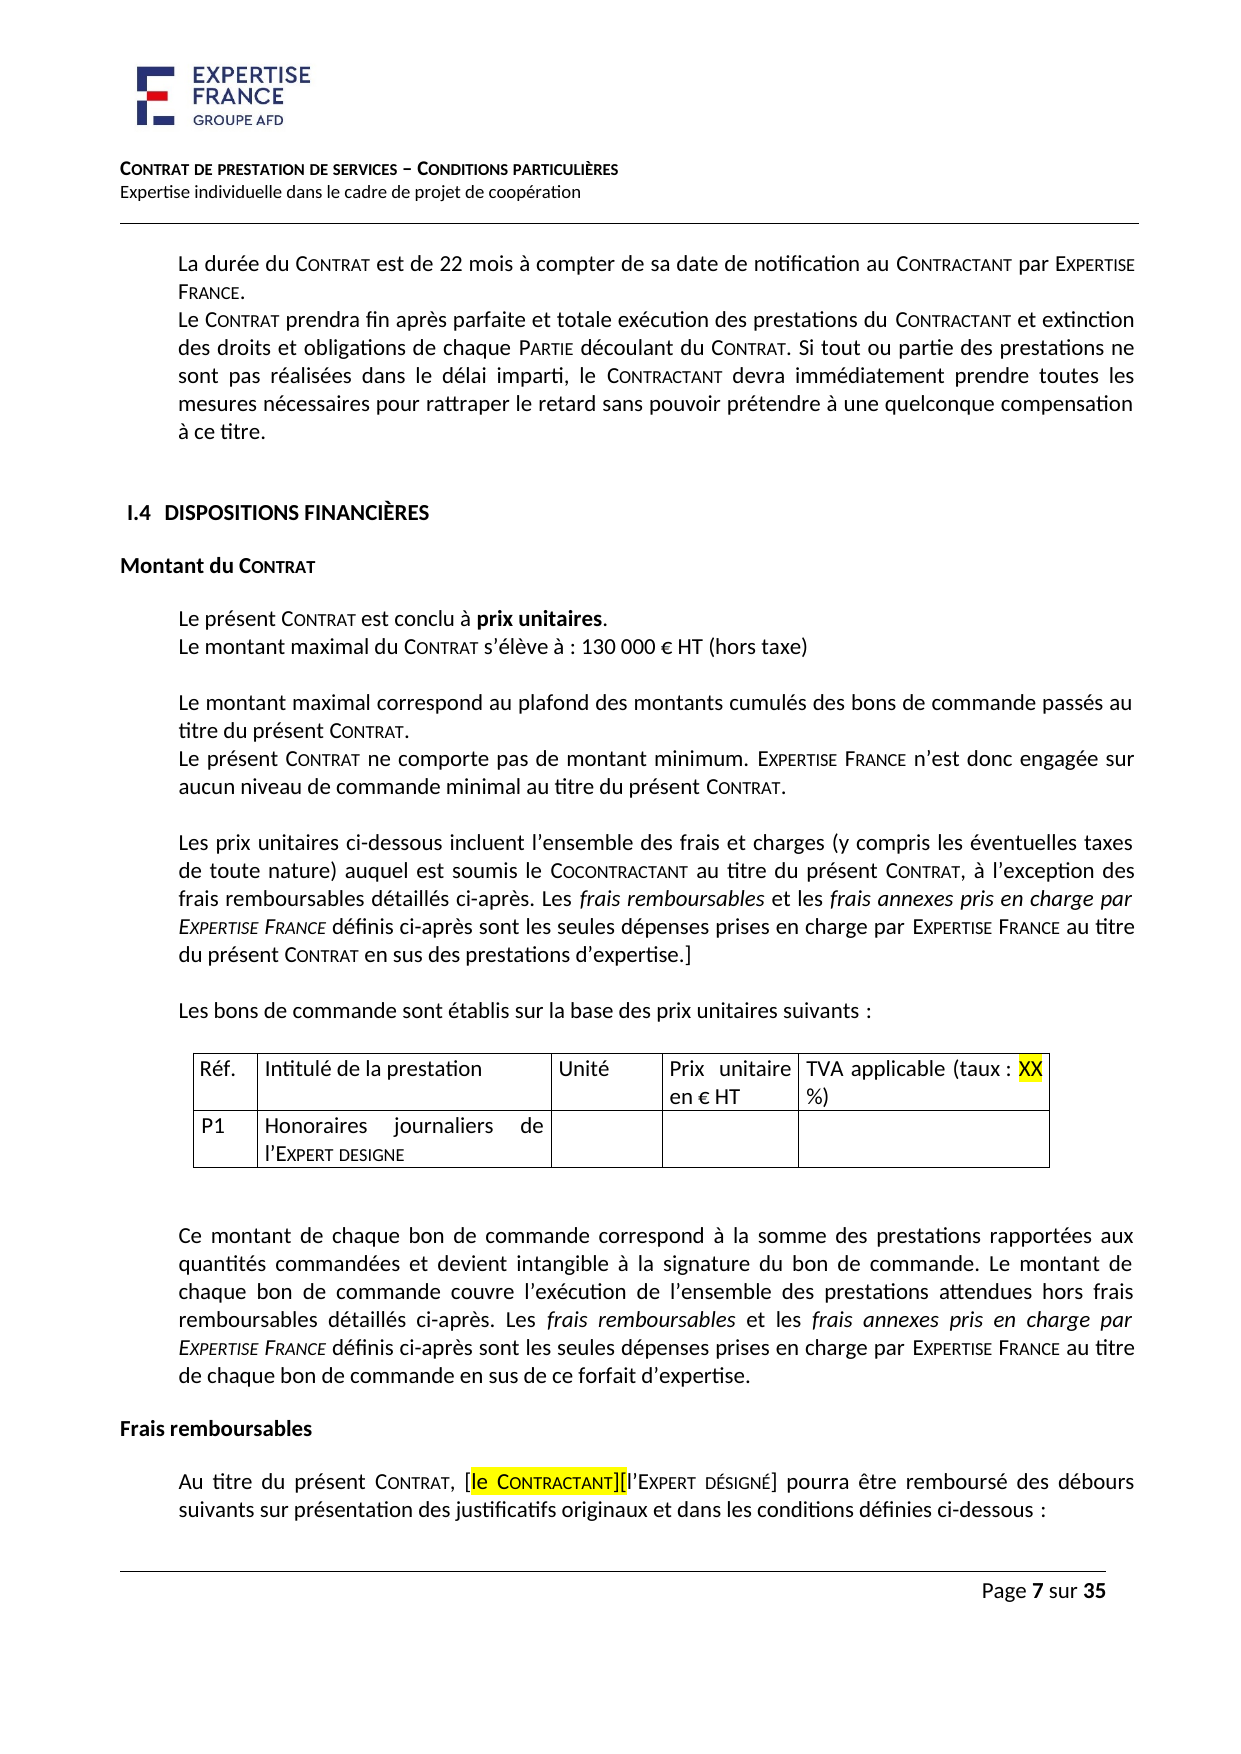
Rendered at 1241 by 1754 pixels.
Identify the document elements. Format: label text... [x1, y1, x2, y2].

table_cell Honoraires journaliers de l’Expert designe [258, 1111, 551, 1167]
table_header TVA applicable (taux : XX %) [799, 1054, 1049, 1110]
table_cell [799, 1111, 1049, 1167]
table_header Unité [552, 1054, 662, 1110]
subtitle Montant du Contrat [120, 551, 1135, 579]
table_header Intitulé de la prestation [258, 1054, 551, 1110]
table_header Prix unitaire en € HT [663, 1054, 798, 1110]
list Les bons de commande sont établis sur la base des prix unitaires suivants : [178, 997, 1135, 1024]
list Le montant maximal correspond au plafond des montants cumulés des bons de commande passés au titre du présent Contrat. [178, 688, 1135, 744]
list Le montant maximal du Contrat s’élève à : 130 000 € HT (hors taxe) [178, 632, 1135, 660]
list Le présent Contrat est conclu à prix unitaires. [178, 604, 1135, 632]
table_cell P1 [194, 1111, 257, 1167]
picture [120, 41, 331, 149]
list Dispositions financières [127, 498, 1135, 526]
table_cell [552, 1111, 662, 1167]
text Le Contrat prendra fin après parfaite et totale exécution des prestations du Contractant et extinction des droits et obligations de chaque Partie découlant du Contrat. Si tout ou partie des prestations ne sont pas réalisées dans le délai imparti, le Contractant devra immédiatement prendre toutes les mesures nécessaires pour rattraper le retard sans pouvoir prétendre à une quelconque compensation à ce titre. [178, 305, 1135, 445]
list Au titre du présent Contrat, [le Contractant][l’Expert désigné] pourra être remboursé des débours suivants sur présentation des justificatifs originaux et dans les conditions définies ci-dessous : [178, 1467, 1135, 1523]
subtitle Frais remboursables [120, 1414, 1135, 1442]
list Le présent Contrat ne comporte pas de montant minimum. Expertise France n’est donc engagée sur aucun niveau de commande minimal au titre du présent Contrat. [178, 744, 1135, 800]
table_header Réf. [194, 1054, 257, 1110]
table_cell [663, 1111, 798, 1167]
list Les prix unitaires ci-dessous incluent l’ensemble des frais et charges (y compris les éventuelles taxes de toute nature) auquel est soumis le Cocontractant au titre du présent Contrat, à l’exception des frais remboursables détaillés ci-après. Les frais remboursables et les frais annexes pris en charge par Expertise France définis ci-après sont les seules dépenses prises en charge par Expertise France au titre du présent Contrat en sus des prestations d’expertise.] [178, 828, 1135, 968]
list Ce montant de chaque bon de commande correspond à la somme des prestations rapportées aux quantités commandées et devient intangible à la signature du bon de commande. Le montant de chaque bon de commande couvre l’exécution de l’ensemble des prestations attendues hors frais remboursables détaillés ci-après. Les frais remboursables et les frais annexes pris en charge par Expertise France définis ci-après sont les seules dépenses prises en charge par Expertise France au titre de chaque bon de commande en sus de ce forfait d’expertise. [178, 1221, 1135, 1389]
text La durée du Contrat est de 22 mois à compter de sa date de notification au Contractant par Expertise France. [178, 249, 1135, 305]
